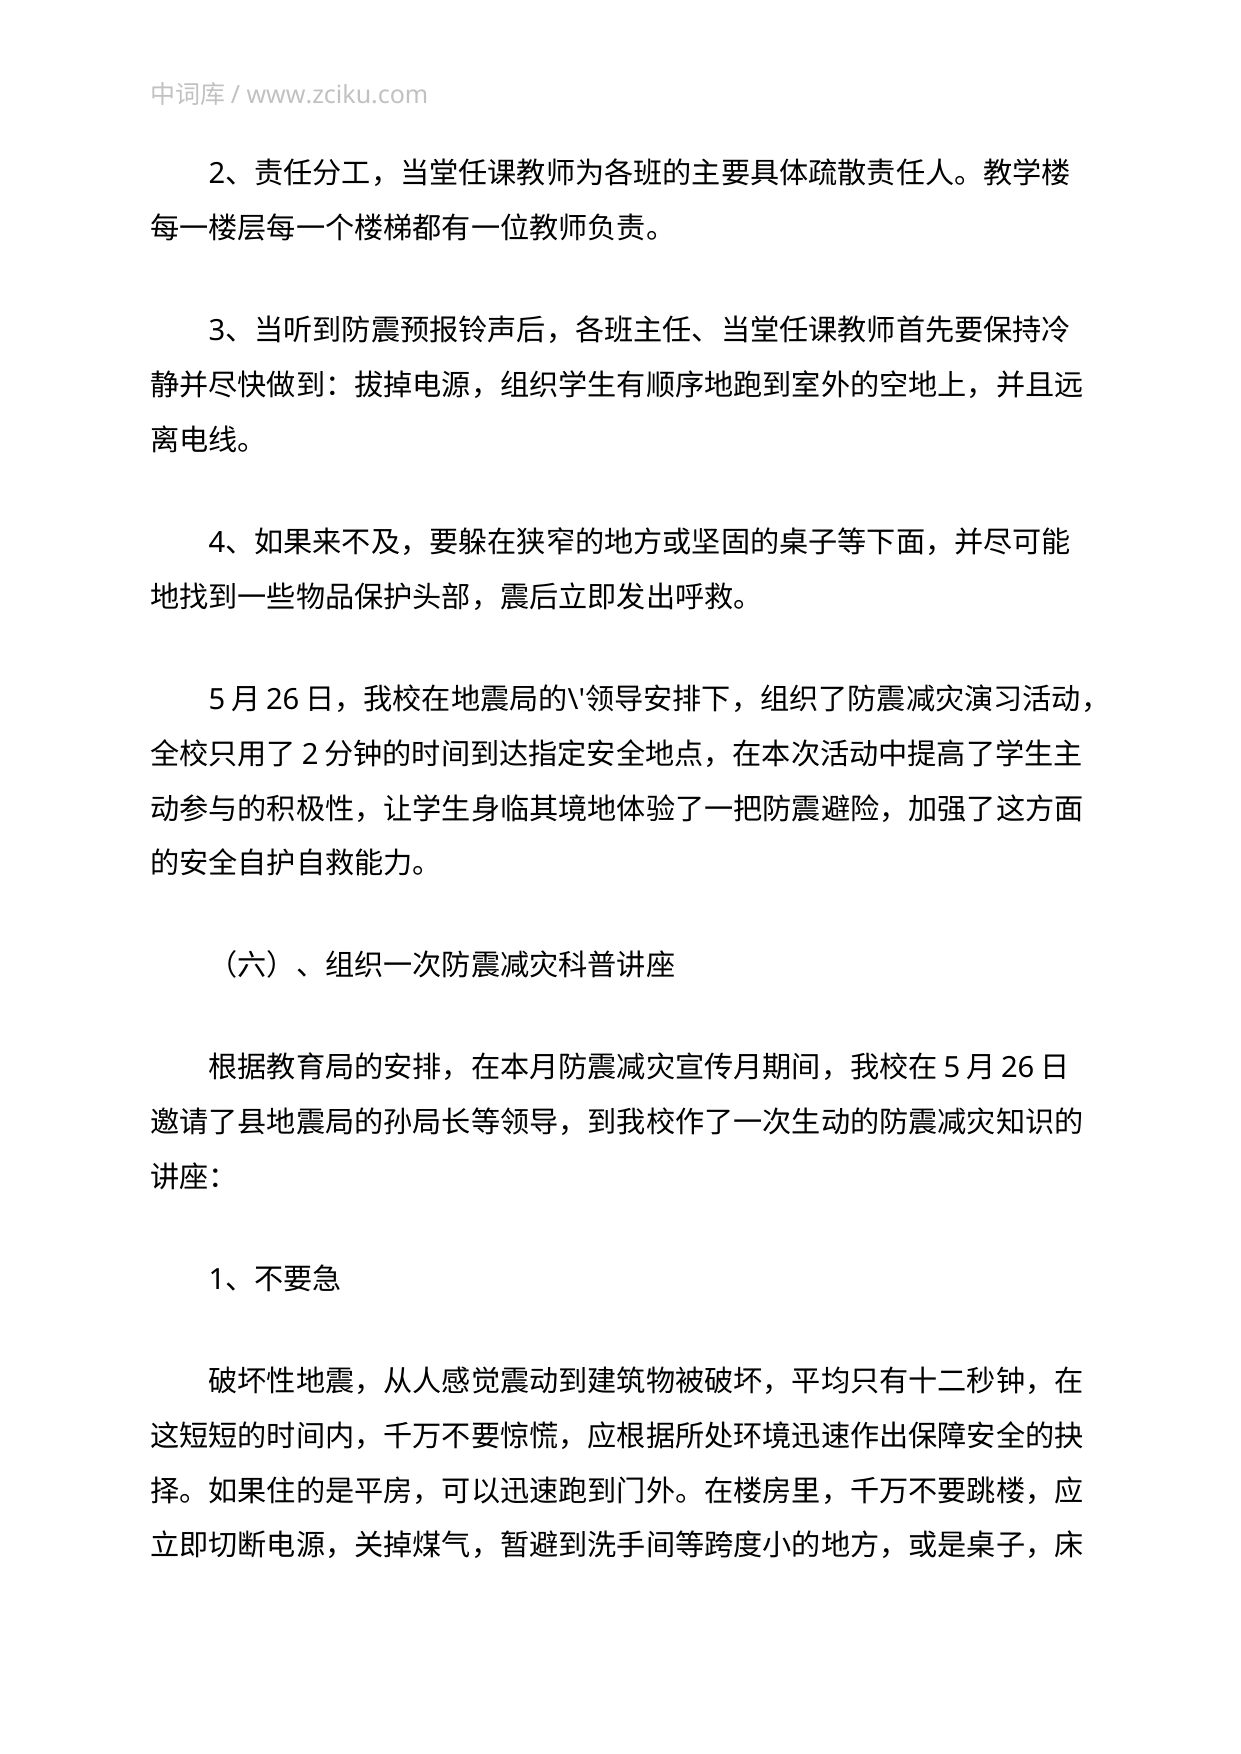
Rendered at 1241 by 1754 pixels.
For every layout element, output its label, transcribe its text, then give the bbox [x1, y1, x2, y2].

text 3、当听到防震预报铃声后，各班主任、当堂任课教师首先要保持冷静并尽快做到：拔掉电源，组织学生有顺序地跑到室外的空地上，并且远离电线。 [150, 307, 1090, 459]
text 4、如果来不及，要躲在狭窄的地方或坚固的桌子等下面，并尽可能地找到一些物品保护头部，震后立即发出呼救。 [150, 518, 1090, 616]
text 根据教育局的安排，在本月防震减灾宣传月期间，我校在5月26日邀请了县地震局的孙局长等领导，到我校作了一次生动的防震减灾知识的讲座： [150, 1044, 1090, 1196]
text 5月26日，我校在地震局的\'领导安排下，组织了防震减灾演习活动，全校只用了2分钟的时间到达指定安全地点，在本次活动中提高了学生主动参与的积极性，让学生身临其境地体验了一把防震避险，加强了这方面的安全自护自救能力。 [150, 675, 1090, 882]
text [150, 1357, 1090, 1564]
text 1、不要急 [150, 1255, 1090, 1298]
text （六）、组织一次防震减灾科普讲座 [150, 942, 1090, 984]
text 2、责任分工，当堂任课教师为各班的主要具体疏散责任人。教学楼每一楼层每一个楼梯都有一位教师负责。 [150, 150, 1090, 247]
